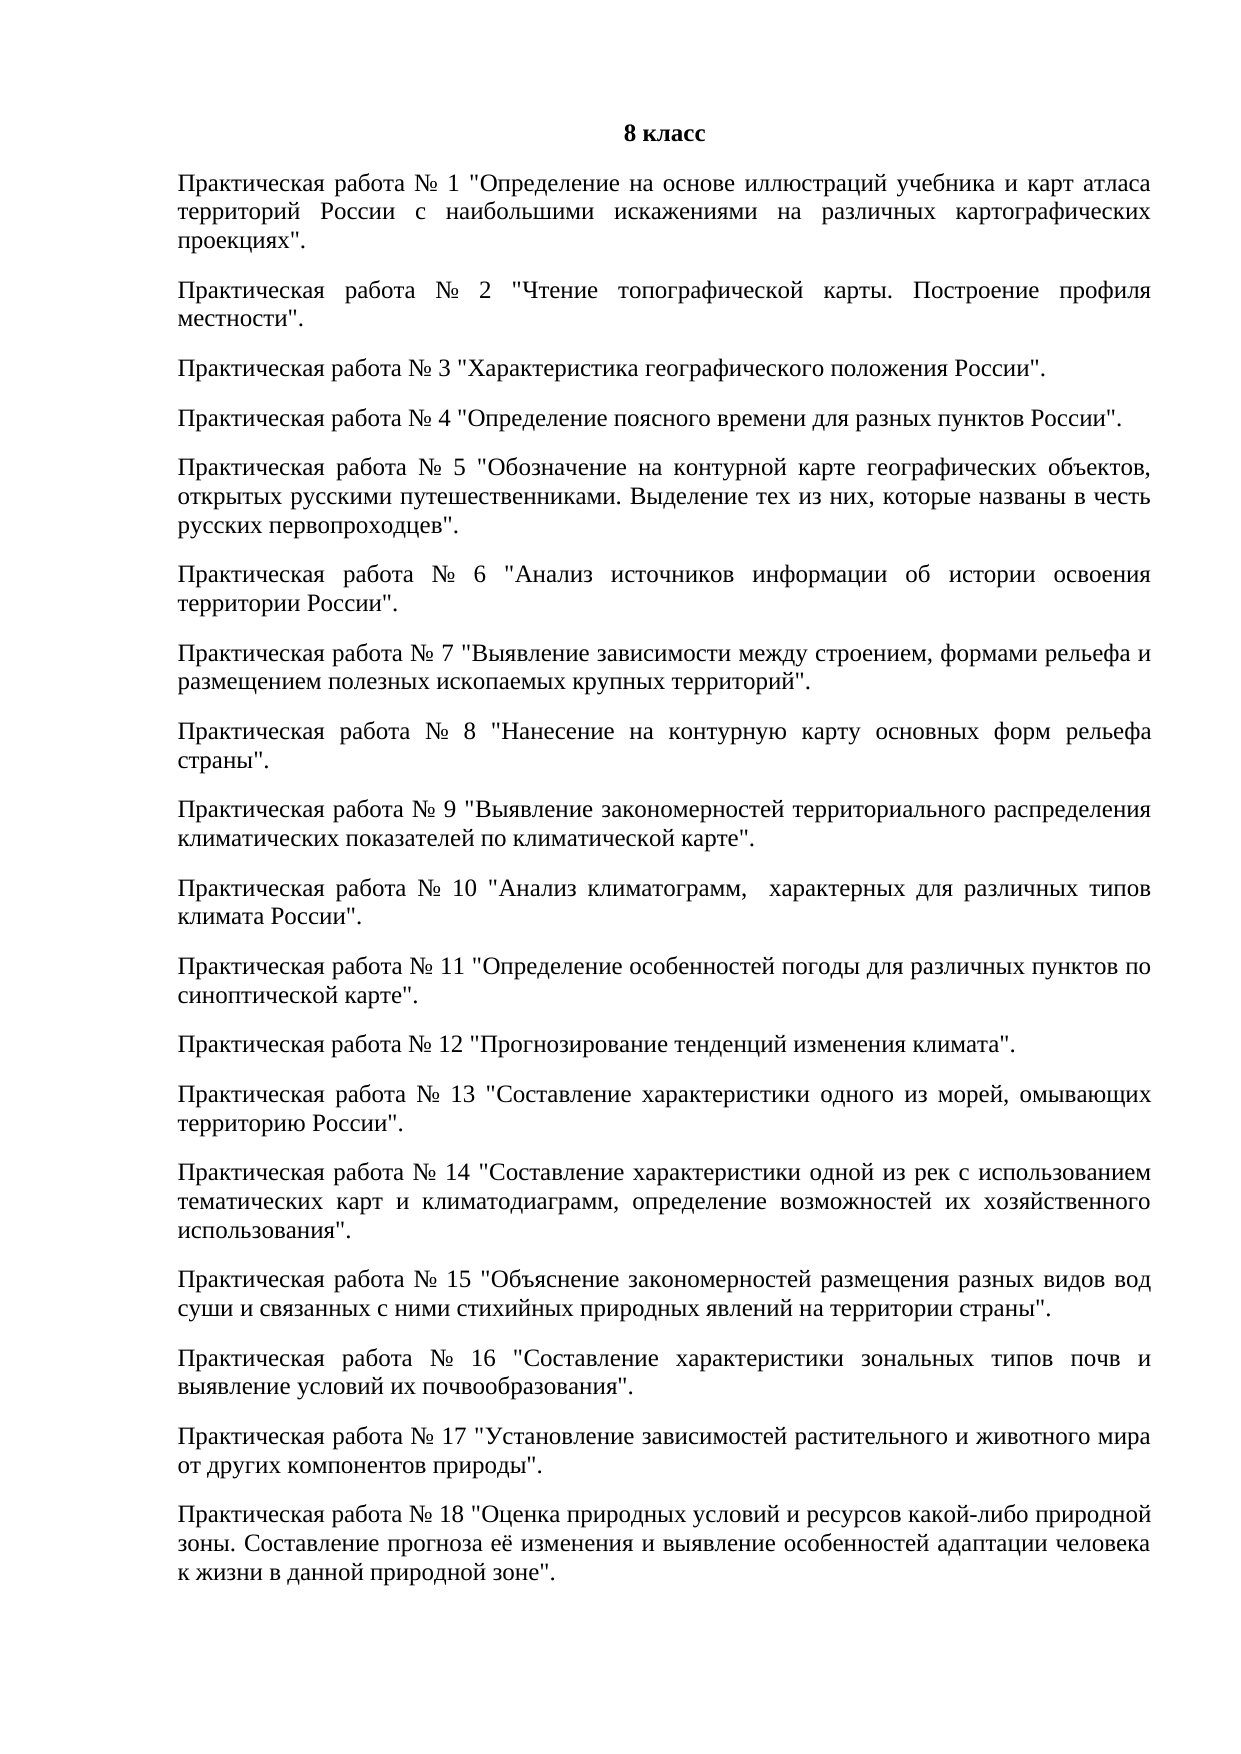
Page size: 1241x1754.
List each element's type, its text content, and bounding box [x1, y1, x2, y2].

text Практическая работа № 7 "Выявление зависимости между строением, формами рельефа и размещением полезных ископаемых крупных территорий". [177, 638, 1152, 695]
text 8 класс [177, 118, 1152, 147]
text Практическая работа № 9 "Выявление закономерностей территориального распределения климатических показателей по климатической карте". [177, 794, 1152, 852]
text Практическая работа № 10 "Анализ климатограмм, характерных для различных типов климата России". [177, 873, 1152, 930]
text Практическая работа № 3 "Характеристика географического положения России". [177, 353, 1152, 382]
text Практическая работа № 13 "Составление характеристики одного из морей, омывающих территорию России". [177, 1079, 1152, 1136]
text Практическая работа № 18 "Оценка природных условий и ресурсов какой-либо природной зоны. Составление прогноза её изменения и выявление особенностей адаптации человека к жизни в данной природной зоне". [177, 1499, 1152, 1586]
text Практическая работа № 17 "Установление зависимостей растительного и животного мира от других компонентов природы". [177, 1421, 1152, 1478]
text Практическая работа № 8 "Нанесение на контурную карту основных форм рельефа страны". [177, 716, 1152, 773]
text Практическая работа № 6 "Анализ источников информации об истории освоения территории России". [177, 559, 1152, 617]
text Практическая работа № 14 "Составление характеристики одной из рек с использованием тематических карт и климатодиаграмм, определение возможностей их хозяйственного использования". [177, 1157, 1152, 1243]
text Практическая работа № 4 "Определение поясного времени для разных пунктов России". [177, 403, 1152, 431]
text Практическая работа № 15 "Объяснение закономерностей размещения разных видов вод суши и связанных с ними стихийных природных явлений на территории страны". [177, 1264, 1152, 1322]
text Практическая работа № 2 "Чтение топографической карты. Построение профиля местности". [177, 275, 1152, 332]
text Практическая работа № 11 "Определение особенностей погоды для различных пунктов по синоптической карте". [177, 951, 1152, 1008]
text Практическая работа № 12 "Прогнозирование тенденций изменения климата". [177, 1029, 1152, 1058]
text Практическая работа № 1 "Определение на основе иллюстраций учебника и карт атласа территорий России с наибольшими искажениями на различных картографических проекциях". [177, 168, 1152, 254]
text Практическая работа № 16 "Составление характеристики зональных типов почв и выявление условий их почвообразования". [177, 1343, 1152, 1400]
text Практическая работа № 5 "Обозначение на контурной карте географических объектов, открытых русскими путешественниками. Выделение тех из них, которые названы в честь русских первопроходцев". [177, 452, 1152, 538]
